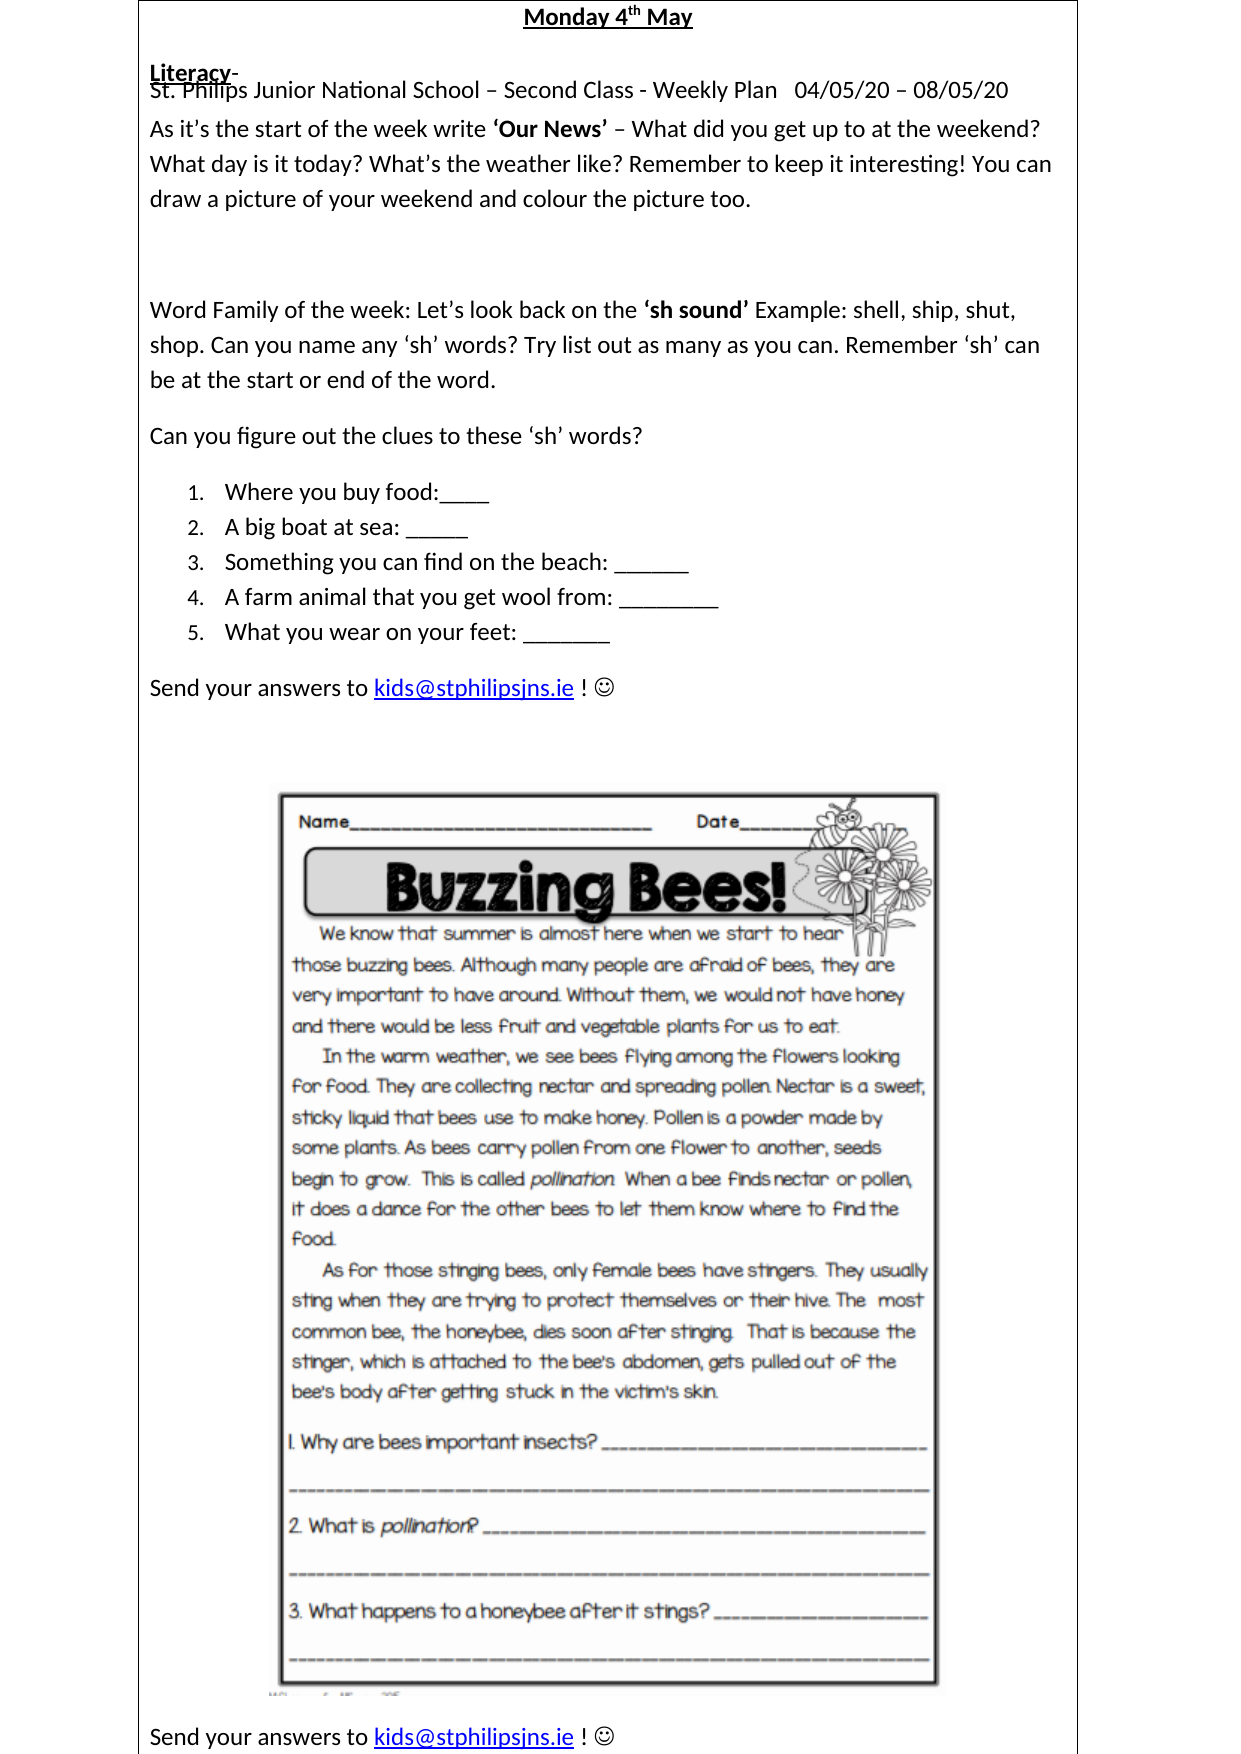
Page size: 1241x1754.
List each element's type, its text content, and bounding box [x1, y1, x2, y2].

table_header Monday 4th May Literacy- As it’s the start of the week write ‘Our News’ – What did you get up to at the weekend? What day is it today? What’s the weather like? Remember to keep it interesting! You can draw a picture of your weekend and colour the picture too. Word Family of the week: Let’s look back on the ‘sh sound’ Example: shell, ship, shut, shop. Can you name any ‘sh’ words? Try list out as many as you can. Remember ‘sh’ can be at the start or end of the word. Can you figure out the clues to these ‘sh’ words? Where you buy food:____ A big boat at sea: _____ Something you can find on the beach: ______ A farm animal that you get wool from: ________ What you wear on your feet: _______ Send your answers to kids@stphilipsjns.ie ! Send your answers to kids@stphilipsjns.ie ! Numeracy- Let’s count! Count in 4s starting at the number 4 all the way up to 48. 4, 8, 12, 16, 20…48. Practice makes perfect so try counting in 4s a few times. Here is a video to help you learn how to count in 4s: https://www.youtube.com/watch?v=pkcIJn5HrMI We are going to mix it up this week with some addition and subtraction all this week. Ask someone in your family to ask you some more addition and takeaway sums! Make sure you look carefully to see if there is a + or – in the sum! Try doing some more of your own! Gaeilge – Revise these words: Laethanta na Seachtaine (Days of the Week): An Luan, An Mháirt, An Chéadaoin, An Déardaoin, An Aoine, An Satharn, An Domhnach (Monday to Sunday) An Aimsir (The weather): báisteach (rainy), grianmhar (sunny), gaofar (windy), te (hot), fuar (cold), scamallach (cloudy), fliuch (wet), tirim (dry) Can you write some news in Irish. An Nuacht Inniú an _____. (Today is _____) Inné an ______. (Yesterday was _____) Amárach an ________. (Tomorrow will be ______) Tá an aimsir ________. (The weather is _________). After you write your sentences, practice reading them out loud. Active work- High knees for 30 seconds Frog jumps for 30 seconds Jumping Jacks for 30 seconds Lunges for 30 seconds Squats for 30 seconds Daily Challenge- Check out today’s daily challenge on the school website and try to complete it. [139, 1, 1077, 1754]
picture [269, 783, 947, 1696]
